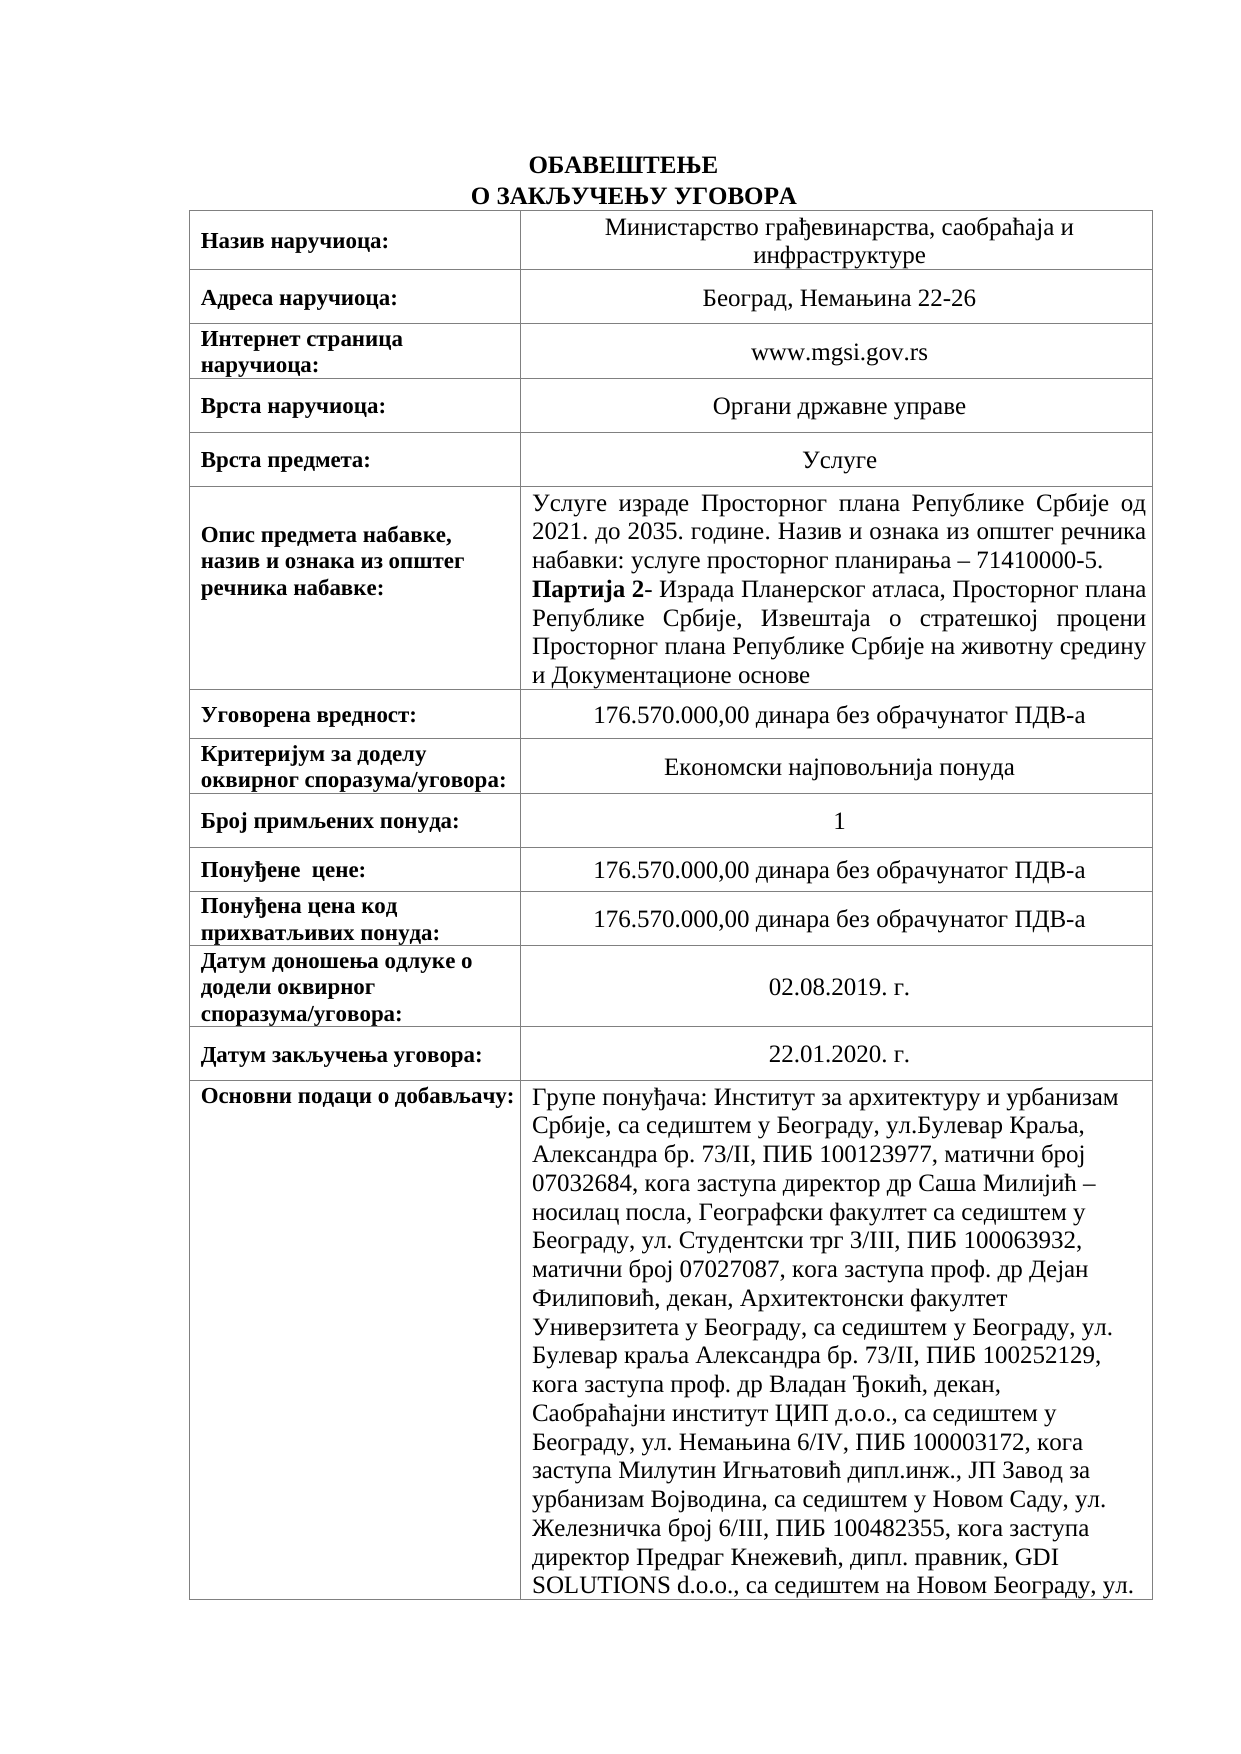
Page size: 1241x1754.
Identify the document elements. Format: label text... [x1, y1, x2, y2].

table_cell Датум закључења уговора: [190, 1027, 520, 1080]
table_cell Oпис предмета набавке, назив и ознака из општег речника набавке: [190, 487, 520, 689]
table_cell Услуге израде Просторног плана Републике Србије од 2021. до 2035. године. Назив и ознака из општег речника набавки: услуге просторног планирања – 71410000-5. Партија 2- Израда Планерског атласа, Просторног плана Републике Србије, Извештаја о стратешкој процени Просторног плана Републике Србије на животну средину и Документационе основе [521, 487, 1152, 689]
table_cell 176.570.000,00 динара без обрачунатог ПДВ-а [521, 892, 1152, 945]
table_cell Услуге [521, 433, 1152, 486]
text О ЗАКЉУЧЕЊУ УГОВОРА [177, 181, 1090, 210]
table_cell 02.08.2019. г. [521, 946, 1152, 1026]
table_cell 176.570.000,00 динара без обрачунатог ПДВ-а [521, 848, 1152, 891]
table_cell Интернет страница наручиоца: [190, 324, 520, 378]
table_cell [521, 1081, 1152, 1599]
table_cell Београд, Немањина 22-26 [521, 270, 1152, 323]
table_cell Датум доношења одлуке о додели оквирног споразума/уговора: [190, 946, 520, 1026]
text OБАВЕШТЕЊЕ [177, 150, 1064, 179]
table_cell Врста наручиоца: [190, 379, 520, 432]
table_cell Органи државне управе [521, 379, 1152, 432]
table_cell Понуђена цена код прихватљивих понуда: [190, 892, 520, 945]
table_cell 1 [521, 794, 1152, 847]
table_cell 22.01.2020. г. [521, 1027, 1152, 1080]
table_cell Број примљених понуда: [190, 794, 520, 847]
table_cell Понуђене цене: [190, 848, 520, 891]
table_cell www.mgsi.gov.rs [521, 324, 1152, 378]
table_header Назив наручиоца: [190, 211, 520, 269]
table_header Министарство грађевинарства, саобраћаја и инфраструктуре [521, 211, 1152, 269]
table_cell Критеријум за доделу оквирног споразума/уговора: [190, 739, 520, 793]
table_cell Врста предмета: [190, 433, 520, 486]
table_cell 176.570.000,00 динара без обрачунатог ПДВ-а [521, 690, 1152, 738]
table_cell Уговорена вредност: [190, 690, 520, 738]
table_cell Економски најповољнија понуда [521, 739, 1152, 793]
table_cell Адреса наручиоца: [190, 270, 520, 323]
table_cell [190, 1081, 520, 1599]
